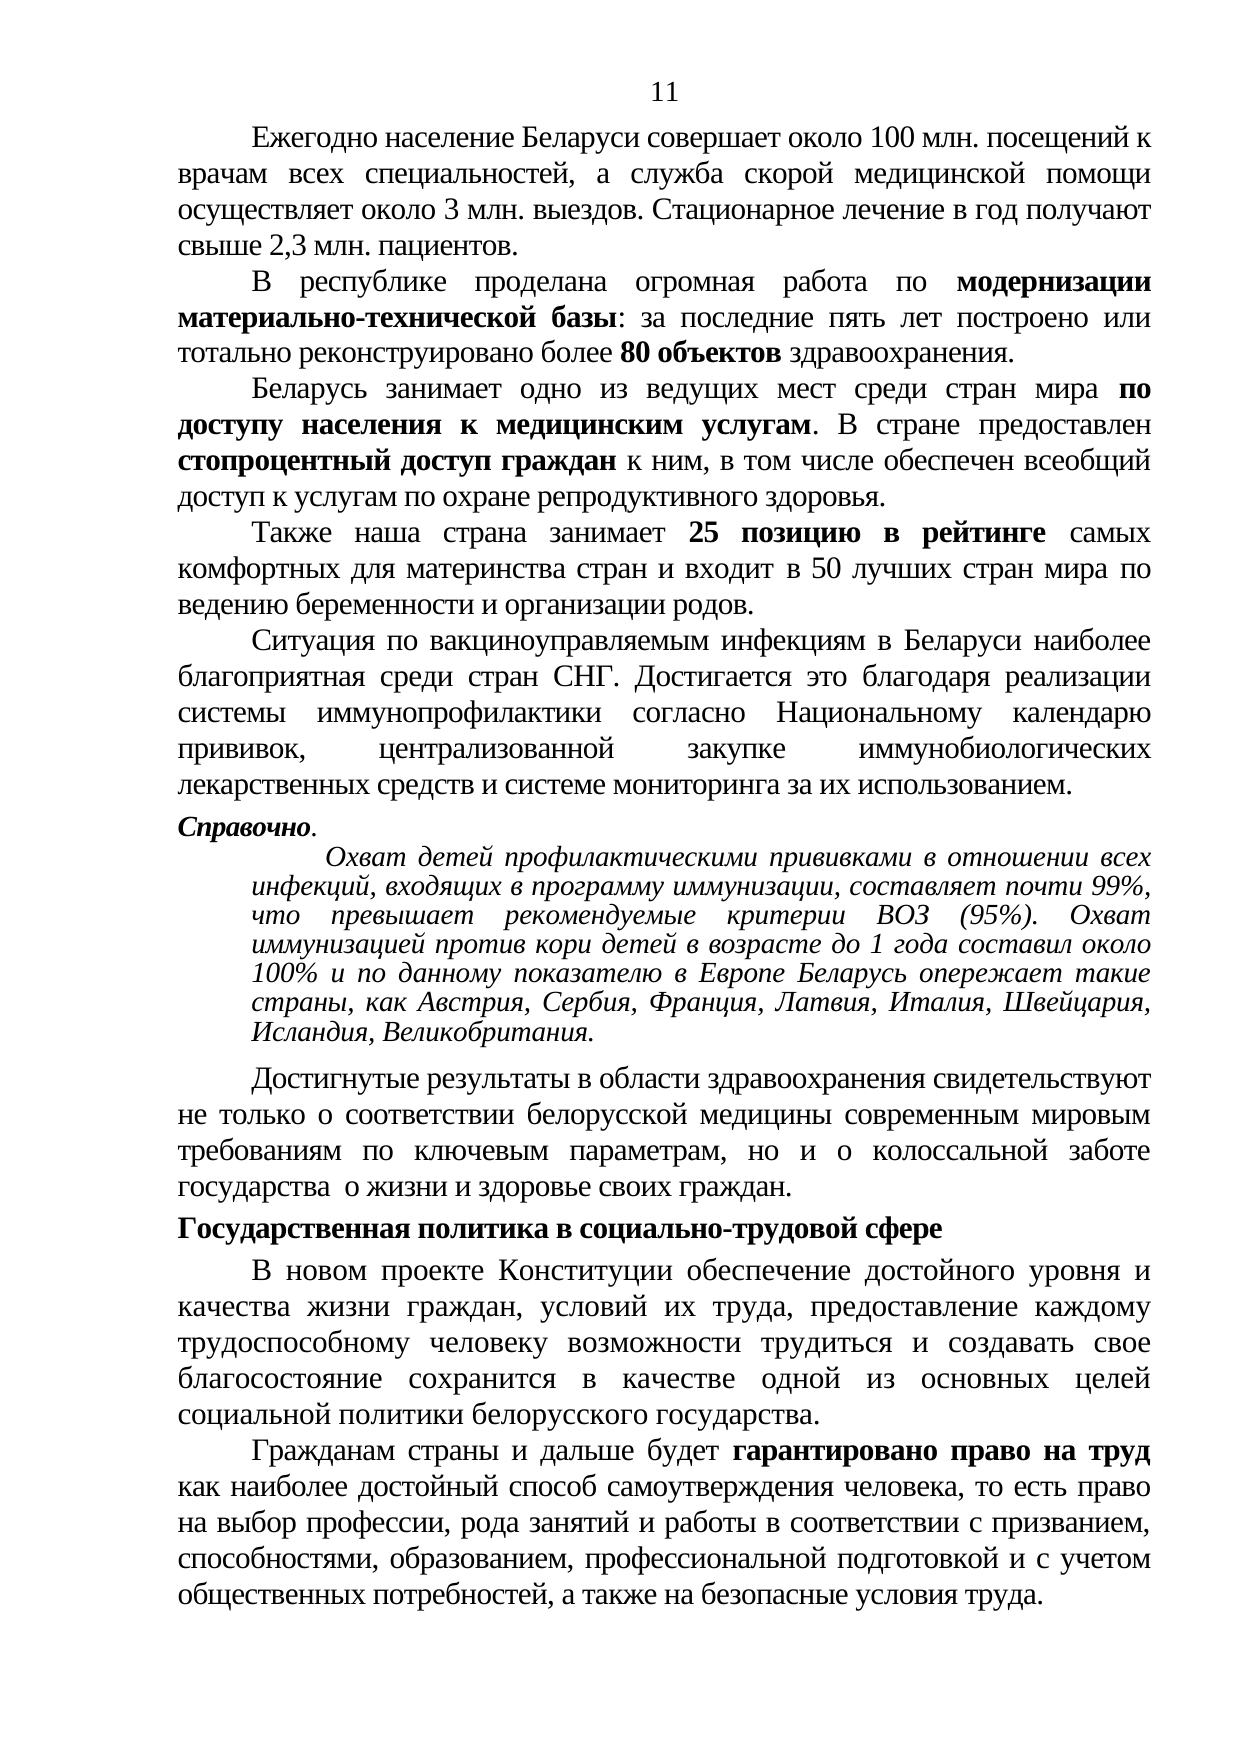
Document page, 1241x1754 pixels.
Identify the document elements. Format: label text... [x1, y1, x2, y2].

text Справочно. [177, 813, 1152, 843]
text Гражданам страны и дальше будет гарантировано право на труд как наиболее достойный способ самоутверждения человека, то есть право на выбор профессии, рода занятий и работы в соответствии с призванием, способностями, образованием, профессиональной подготовкой и с учетом общественных потребностей, а также на безопасные условия труда. [177, 1431, 1152, 1611]
text Государственная политика в социально-трудовой сфере [177, 1209, 1152, 1245]
text Ситуация по вакциноуправляемым инфекциям в Беларуси наиболее благоприятная среди стран СНГ. Достигается это благодаря реализации системы иммунопрофилактики согласно Национальному календарю прививок, централизованной закупке иммунобиологических лекарственных средств и системе мониторинга за их использованием. [177, 621, 1152, 801]
text В республике проделана огромная работа по модернизации материально-технической базы: за последние пять лет построено или тотально реконструировано более 80 объектов здравоохранения. [177, 262, 1152, 370]
text Достигнутые результаты в области здравоохранения свидетельствуют не только о соответствии белорусской медицины современным мировым требованиям по ключевым параметрам, но и о колоссальной заботе государства о жизни и здоровье своих граждан. [177, 1059, 1152, 1203]
text Также наша страна занимает 25 позицию в рейтинге самых комфортных для материнства стран и входит в 50 лучших стран мира по ведению беременности и организации родов. [177, 513, 1152, 621]
text Ежегодно население Беларуси совершает около 100 млн. посещений к врачам всех специальностей, а служба скорой медицинской помощи осуществляет около 3 млн. выездов. Стационарное лечение в год получают свыше 2,3 млн. пациентов. [177, 118, 1152, 262]
text В новом проекте Конституции обеспечение достойного уровня и качества жизни граждан, условий их труда, предоставление каждому трудоспособному человеку возможности трудиться и создавать свое благосостояние сохранится в качестве одной из основных целей социальной политики белорусского государства. [177, 1251, 1152, 1431]
text Охват детей профилактическими прививками в отношении всех инфекций, входящих в программу иммунизации, составляет почти 99%, что превышает рекомендуемые критерии ВОЗ (95%). Охват иммунизацией против кори детей в возрасте до 1 года составил около 100% и по данному показателю в Европе Беларусь опережает такие страны, как Австрия, Сербия, Франция, Латвия, Италия, Швейцария, Исландия, Великобритания. [251, 843, 1152, 1047]
text Беларусь занимает одно из ведущих мест среди стран мира по доступу населения к медицинским услугам. В стране предоставлен стопроцентный доступ граждан к ним, в том числе обеспечен всеобщий доступ к услугам по охране репродуктивного здоровья. [177, 370, 1152, 513]
